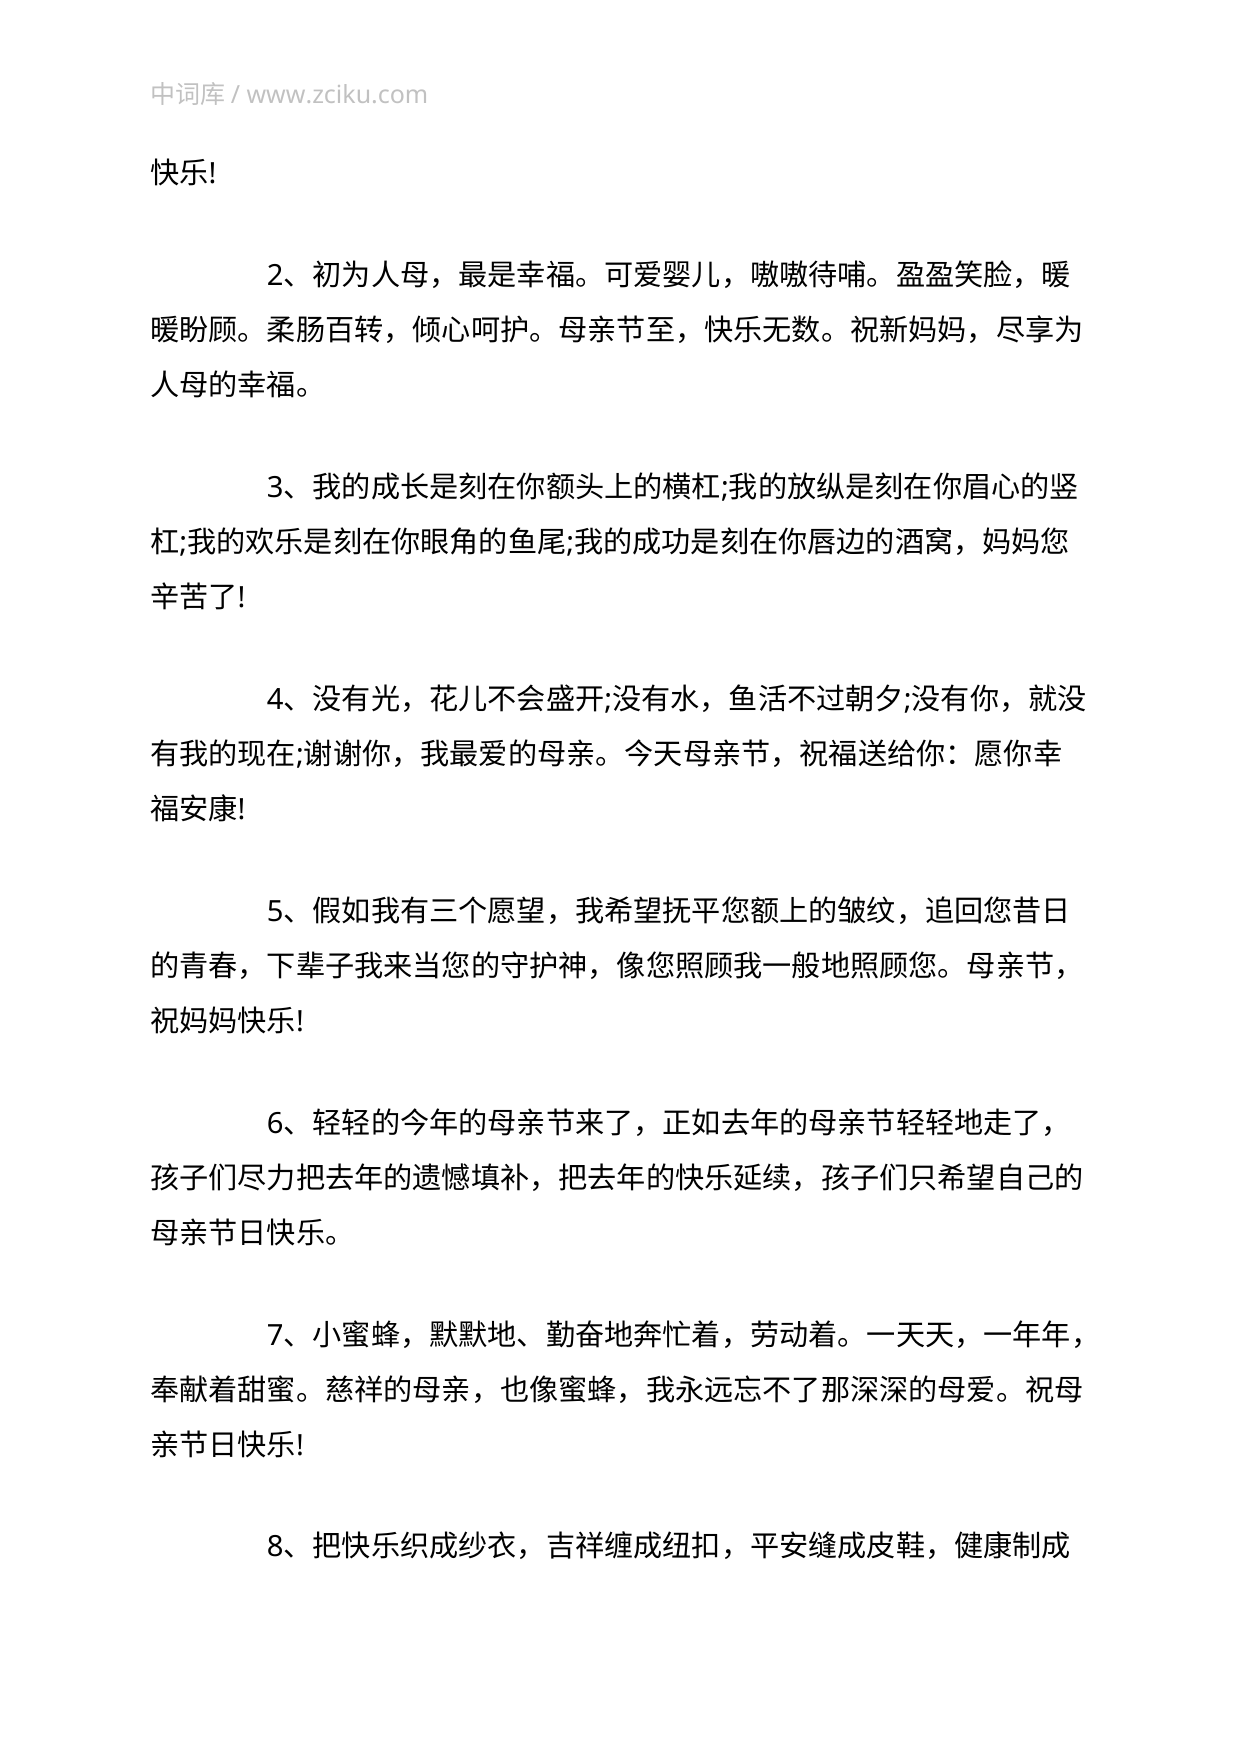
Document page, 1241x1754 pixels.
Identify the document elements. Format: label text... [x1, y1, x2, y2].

text 7、小蜜蜂，默默地、勤奋地奔忙着，劳动着。一天天，一年年，奉献着甜蜜。慈祥的母亲，也像蜜蜂，我永远忘不了那深深的母爱。祝母亲节日快乐! [150, 1311, 1090, 1463]
text 6、轻轻的今年的母亲节来了，正如去年的母亲节轻轻地走了，孩子们尽力把去年的遗憾填补，把去年的快乐延续，孩子们只希望自己的母亲节日快乐。 [150, 1099, 1090, 1252]
text 5、假如我有三个愿望，我希望抚平您额上的皱纹，追回您昔日的青春，下辈子我来当您的守护神，像您照顾我一般地照顾您。母亲节，祝妈妈快乐! [150, 888, 1090, 1040]
text 4、没有光，花儿不会盛开;没有水，鱼活不过朝夕;没有你，就没有我的现在;谢谢你，我最爱的母亲。今天母亲节，祝福送给你：愿你幸福安康! [150, 676, 1090, 828]
text 3、我的成长是刻在你额头上的横杠;我的放纵是刻在你眉心的竖杠;我的欢乐是刻在你眼角的鱼尾;我的成功是刻在你唇边的酒窝，妈妈您辛苦了! [150, 464, 1090, 616]
text 2、初为人母，最是幸福。可爱婴儿，嗷嗷待哺。盈盈笑脸，暖暖盼顾。柔肠百转，倾心呵护。母亲节至，快乐无数。祝新妈妈，尽享为人母的幸福。 [150, 252, 1090, 404]
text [150, 1523, 1090, 1565]
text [150, 150, 1090, 192]
